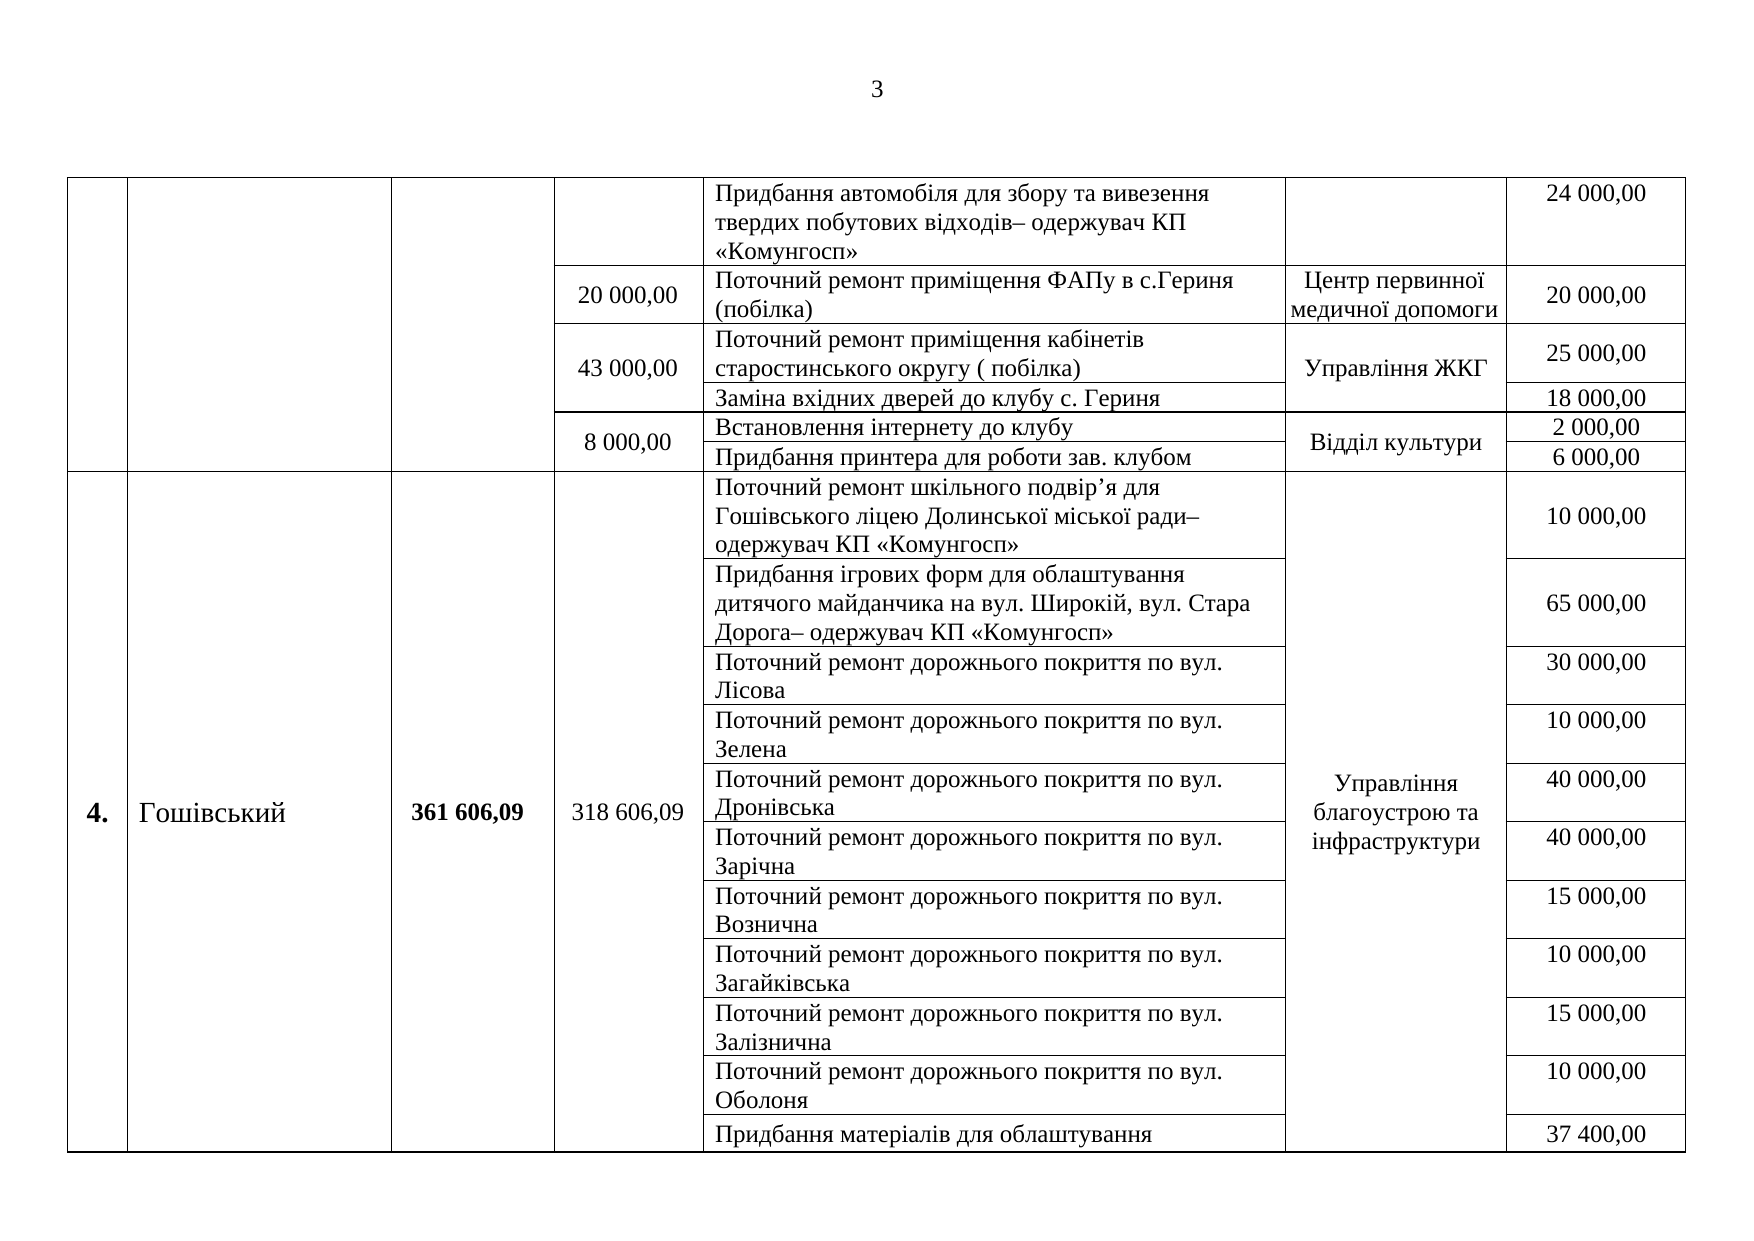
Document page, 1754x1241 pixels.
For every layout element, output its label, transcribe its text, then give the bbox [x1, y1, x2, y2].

table_cell Поточний ремонт дорожнього покриття по вул. Залізнична [704, 998, 1285, 1055]
table_cell 2 000,00 [1507, 413, 1685, 441]
table_cell Поточний ремонт шкільного подвір’я для Гошівського ліцею Долинської міської ради– одержувач КП «Комунгосп» [704, 472, 1285, 558]
table_cell 6 000,00 [1507, 442, 1685, 471]
table_cell 40 000,00 [1507, 822, 1685, 880]
table_cell Поточний ремонт приміщення кабінетів старостинського округу ( побілка) [704, 324, 1285, 382]
table_cell Поточний ремонт приміщення ФАПу в с.Гериня (побілка) [704, 266, 1285, 323]
table_cell Відділ культури [1286, 413, 1506, 471]
table_cell 8 000,00 [555, 413, 703, 471]
table_cell Встановлення інтернету до клубу [704, 413, 1285, 441]
table_cell Поточний ремонт дорожнього покриття по вул. Загайківська [704, 939, 1285, 997]
table_cell 30 000,00 [1507, 647, 1685, 704]
table_cell Поточний ремонт дорожнього покриття по вул. Зелена [704, 705, 1285, 763]
table_cell 10 000,00 [1507, 1056, 1685, 1114]
table_cell Гошівський [128, 472, 391, 1151]
table_cell 43 000,00 [555, 324, 703, 411]
table_cell Придбання автомобіля для збору та вивезення твердих побутових відходів– одержувач КП «Комунгосп» [704, 178, 1285, 264]
table_cell 37 400,00 [1507, 1115, 1685, 1151]
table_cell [704, 1115, 1285, 1151]
table_cell 15 000,00 [1507, 881, 1685, 938]
table_cell 318 606,09 [555, 472, 703, 1151]
table_cell 10 000,00 [1507, 705, 1685, 763]
table_cell 65 000,00 [1507, 559, 1685, 646]
table_cell Поточний ремонт дорожнього покриття по вул. Оболоня [704, 1056, 1285, 1114]
table_cell Управління благоустрою та інфраструктури [1286, 472, 1506, 1151]
table_cell 40 000,00 [1507, 764, 1685, 821]
table_cell Поточний ремонт дорожнього покриття по вул. Лісова [704, 647, 1285, 704]
table_cell Поточний ремонт дорожнього покриття по вул. Зарічна [704, 822, 1285, 880]
table_cell 361 606,09 [392, 472, 554, 1151]
table_cell Придбання ігрових форм для облаштування дитячого майданчика на вул. Широкій, вул. Стара Дорога– одержувач КП «Комунгосп» [704, 559, 1285, 646]
table_cell Заміна вхідних дверей до клубу с. Гериня [704, 383, 1285, 411]
table_cell 20 000,00 [555, 266, 703, 323]
table_cell 24 000,00 [1507, 178, 1685, 264]
table_cell 20 000,00 [1507, 266, 1685, 323]
table_cell Поточний ремонт дорожнього покриття по вул. Дронівська [704, 764, 1285, 821]
table_cell 4. [68, 472, 127, 1151]
table_cell Центр первинної медичної допомоги [1286, 266, 1506, 323]
table_cell Поточний ремонт дорожнього покриття по вул. Вознична [704, 881, 1285, 938]
table_cell Управління ЖКГ [1286, 324, 1506, 411]
table_cell 25 000,00 [1507, 324, 1685, 382]
table_cell 15 000,00 [1507, 998, 1685, 1055]
table_cell Придбання принтера для роботи зав. клубом [704, 442, 1285, 471]
table_cell 10 000,00 [1507, 472, 1685, 558]
table_cell 18 000,00 [1507, 383, 1685, 411]
table_cell 10 000,00 [1507, 939, 1685, 997]
